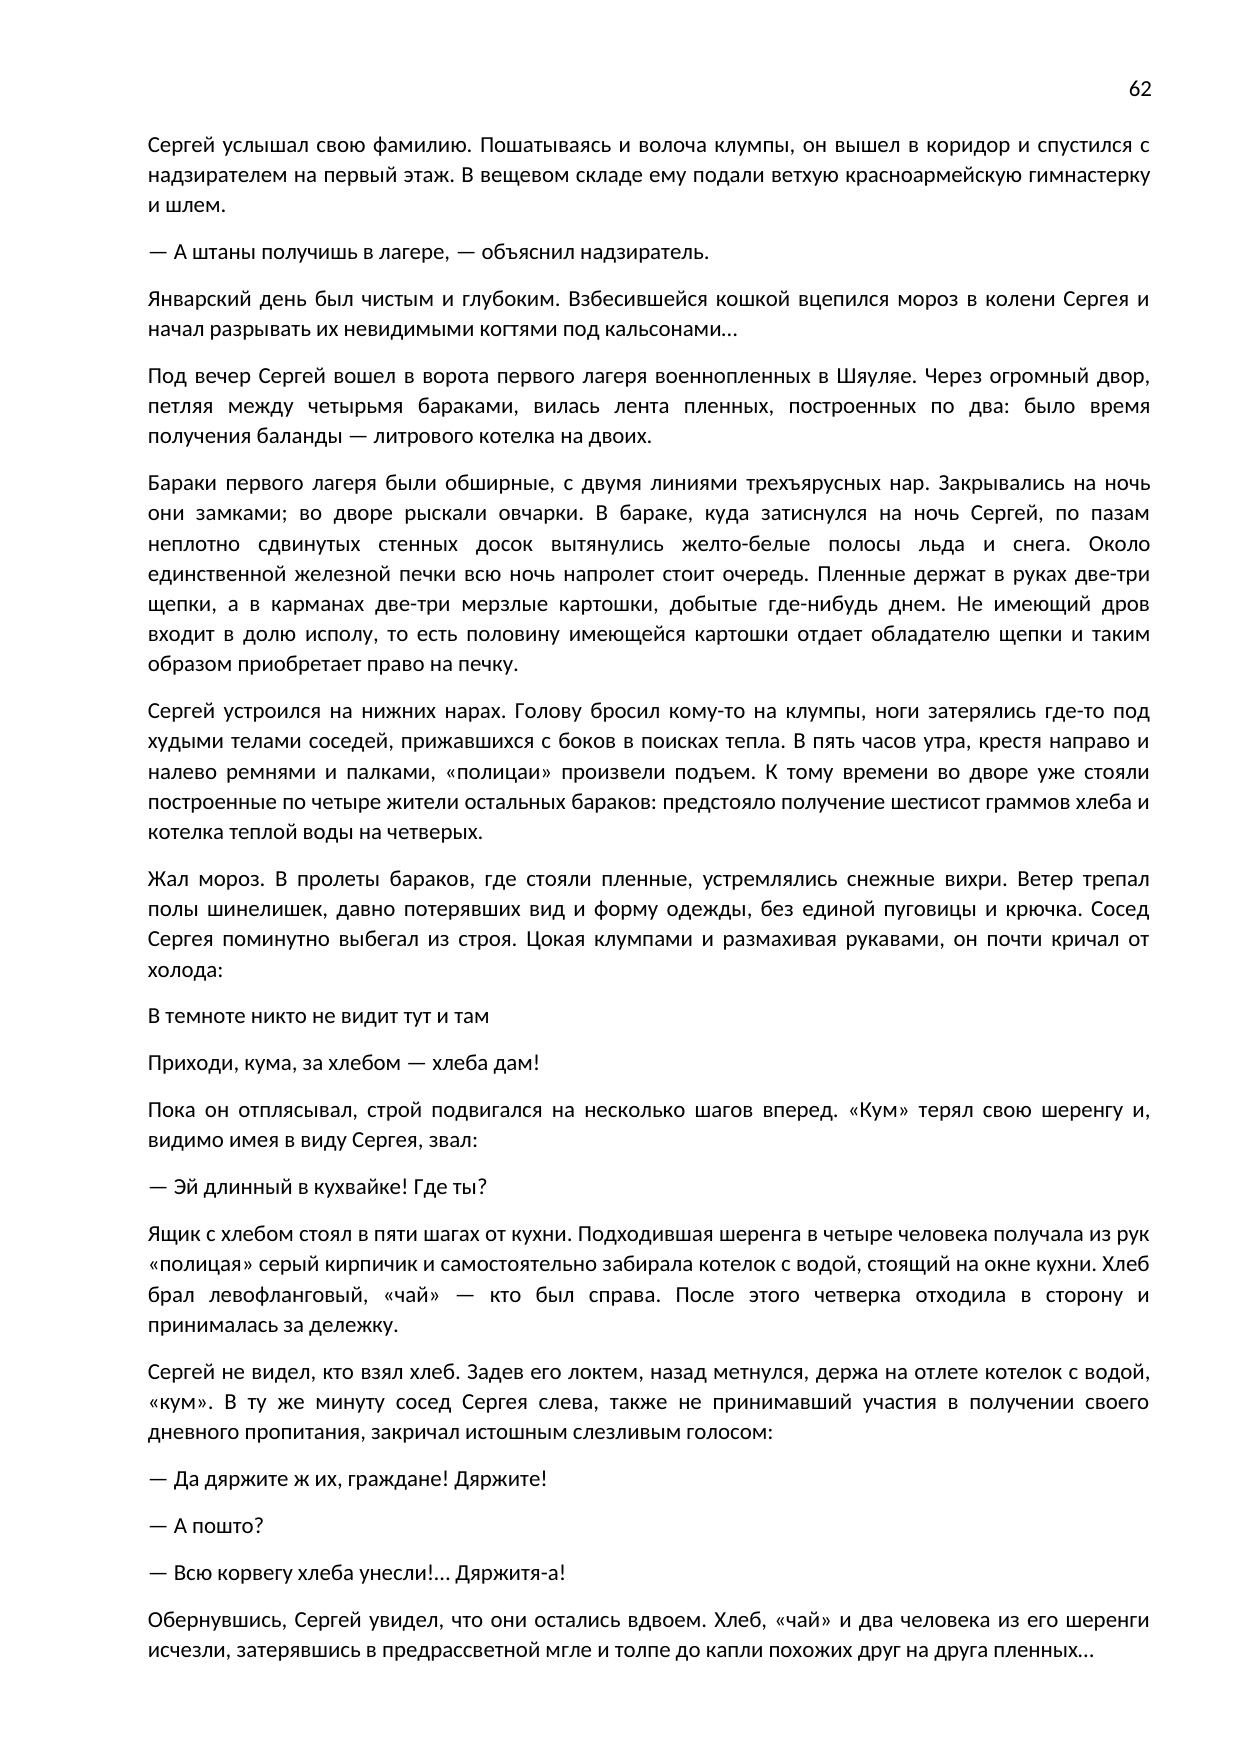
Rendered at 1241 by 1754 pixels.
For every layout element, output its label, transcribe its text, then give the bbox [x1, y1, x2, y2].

text — Да дяржите ж их, граждане! Дяржите! [148, 1464, 1152, 1492]
text — Эй длинный в кухвайке! Где ты? [148, 1172, 1152, 1201]
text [148, 130, 1152, 218]
text Пока он отплясывал, строй подвигался на несколько шагов вперед. «Кум» терял свою шеренгу и, видимо имея в виду Сергея, звал: [148, 1095, 1152, 1154]
text Жал мороз. В пролеты бараков, где стояли пленные, устремлялись снежные вихри. Ветер трепал полы шинелишек, давно потерявших вид и форму одежды, без единой пуговицы и крючка. Сосед Сергея поминутно выбегал из строя. Цокая клумпами и размахивая рукавами, он почти кричал от холода: [148, 864, 1152, 983]
text Сергей устроился на нижних нарах. Голову бросил кому-то на клумпы, ноги затерялись где-то под худыми телами соседей, прижавшихся с боков в поисках тепла. В пять часов утра, крестя направо и налево ремнями и палками, «полицаи» произвели подъем. К тому времени во дворе уже стояли построенные по четыре жители остальных бараков: предстояло получение шестисот граммов хлеба и котелка теплой воды на четверых. [148, 696, 1152, 845]
text Под вечер Сергей вошел в ворота первого лагеря военнопленных в Шяуляе. Через огромный двор, петляя между четырьмя бараками, вилась лента пленных, построенных по два: было время получения баланды — литрового котелка на двоих. [148, 361, 1152, 449]
text Январский день был чистым и глубоким. Взбесившейся кошкой вцепился мороз в колени Сергея и начал разрывать их невидимыми когтями под кальсонами… [148, 284, 1152, 342]
text Ящик с хлебом стоял в пяти шагах от кухни. Подходившая шеренга в четыре человека получала из рук «полицая» серый кирпичик и самостоятельно забирала котелок с водой, стоящий на окне кухни. Хлеб брал левофланговый, «чай» — кто был справа. После этого четверка отходила в сторону и принималась за дележку. [148, 1219, 1152, 1338]
text — А штаны получишь в лагере, — объяснил надзиратель. [148, 237, 1152, 265]
text В темноте никто не видит тут и там [148, 1002, 1152, 1030]
text Сергей не видел, кто взял хлеб. Задев его локтем, назад метнулся, держа на отлете котелок с водой, «кум». В ту же минуту сосед Сергея слева, также не принимавший участия в получении своего дневного пропитания, закричал истошным слезливым голосом: [148, 1357, 1152, 1445]
text — Всю корвегу хлеба унесли!… Дяржитя-а! [148, 1558, 1152, 1586]
text Обернувшись, Сергей увидел, что они остались вдвоем. Хлеб, «чай» и два человека из его шеренги исчезли, затерявшись в предрассветной мгле и толпе до капли похожих друг на друга пленных… [148, 1605, 1152, 1663]
text Бараки первого лагеря были обширные, с двумя линиями трехъярусных нар. Закрывались на ночь они замками; во дворе рыскали овчарки. В бараке, куда затиснулся на ночь Сергей, по пазам неплотно сдвинутых стенных досок вытянулись желто-белые полосы льда и снега. Около единственной железной печки всю ночь напролет стоит очередь. Пленные держат в руках две-три щепки, а в карманах две-три мерзлые картошки, добытые где-нибудь днем. Не имеющий дров входит в долю исполу, то есть половину имеющейся картошки отдает обладателю щепки и таким образом приобретает право на печку. [148, 468, 1152, 678]
text Приходи, кума, за хлебом — хлеба дам! [148, 1048, 1152, 1077]
text — А пошто? [148, 1511, 1152, 1539]
